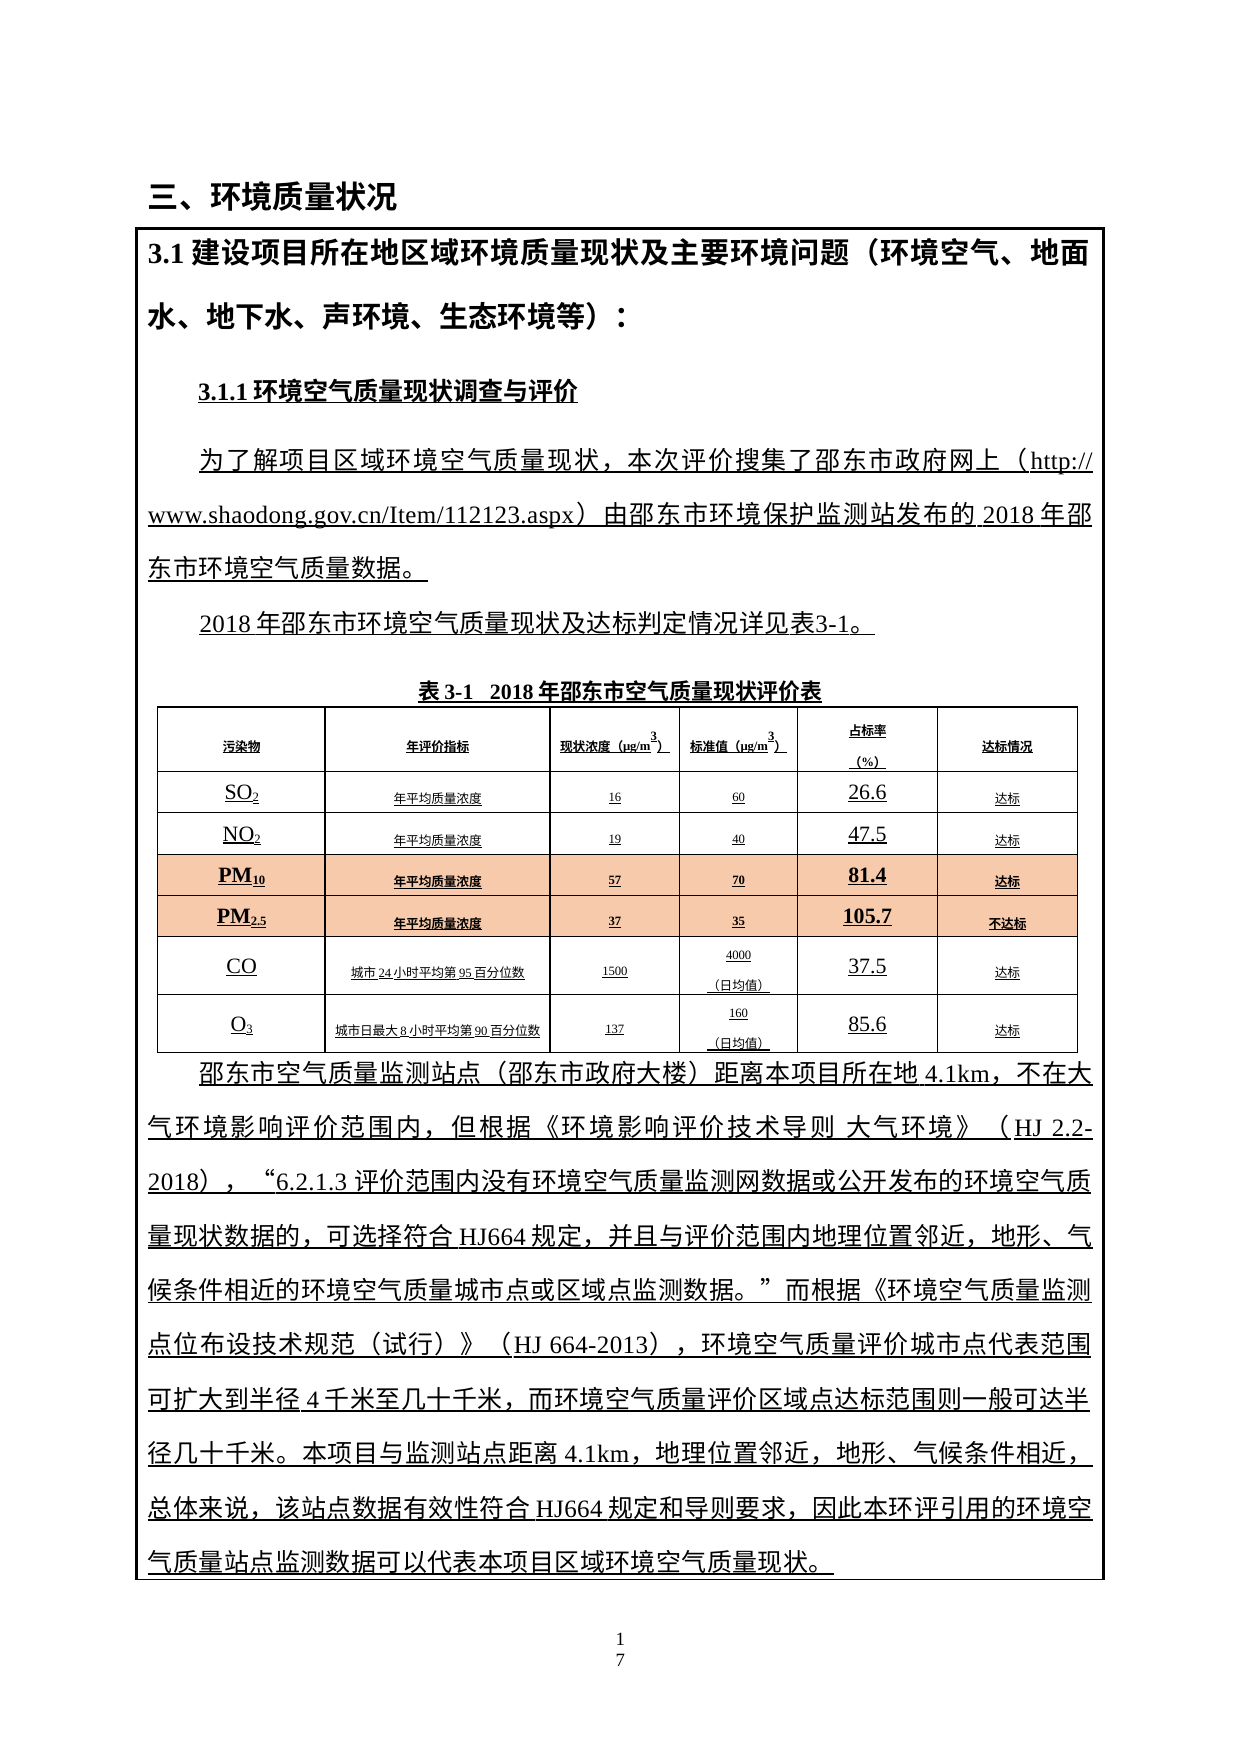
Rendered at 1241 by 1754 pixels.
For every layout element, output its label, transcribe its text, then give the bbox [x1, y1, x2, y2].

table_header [138, 230, 1102, 1579]
subtitle 三、环境质量状况 [148, 162, 1092, 227]
